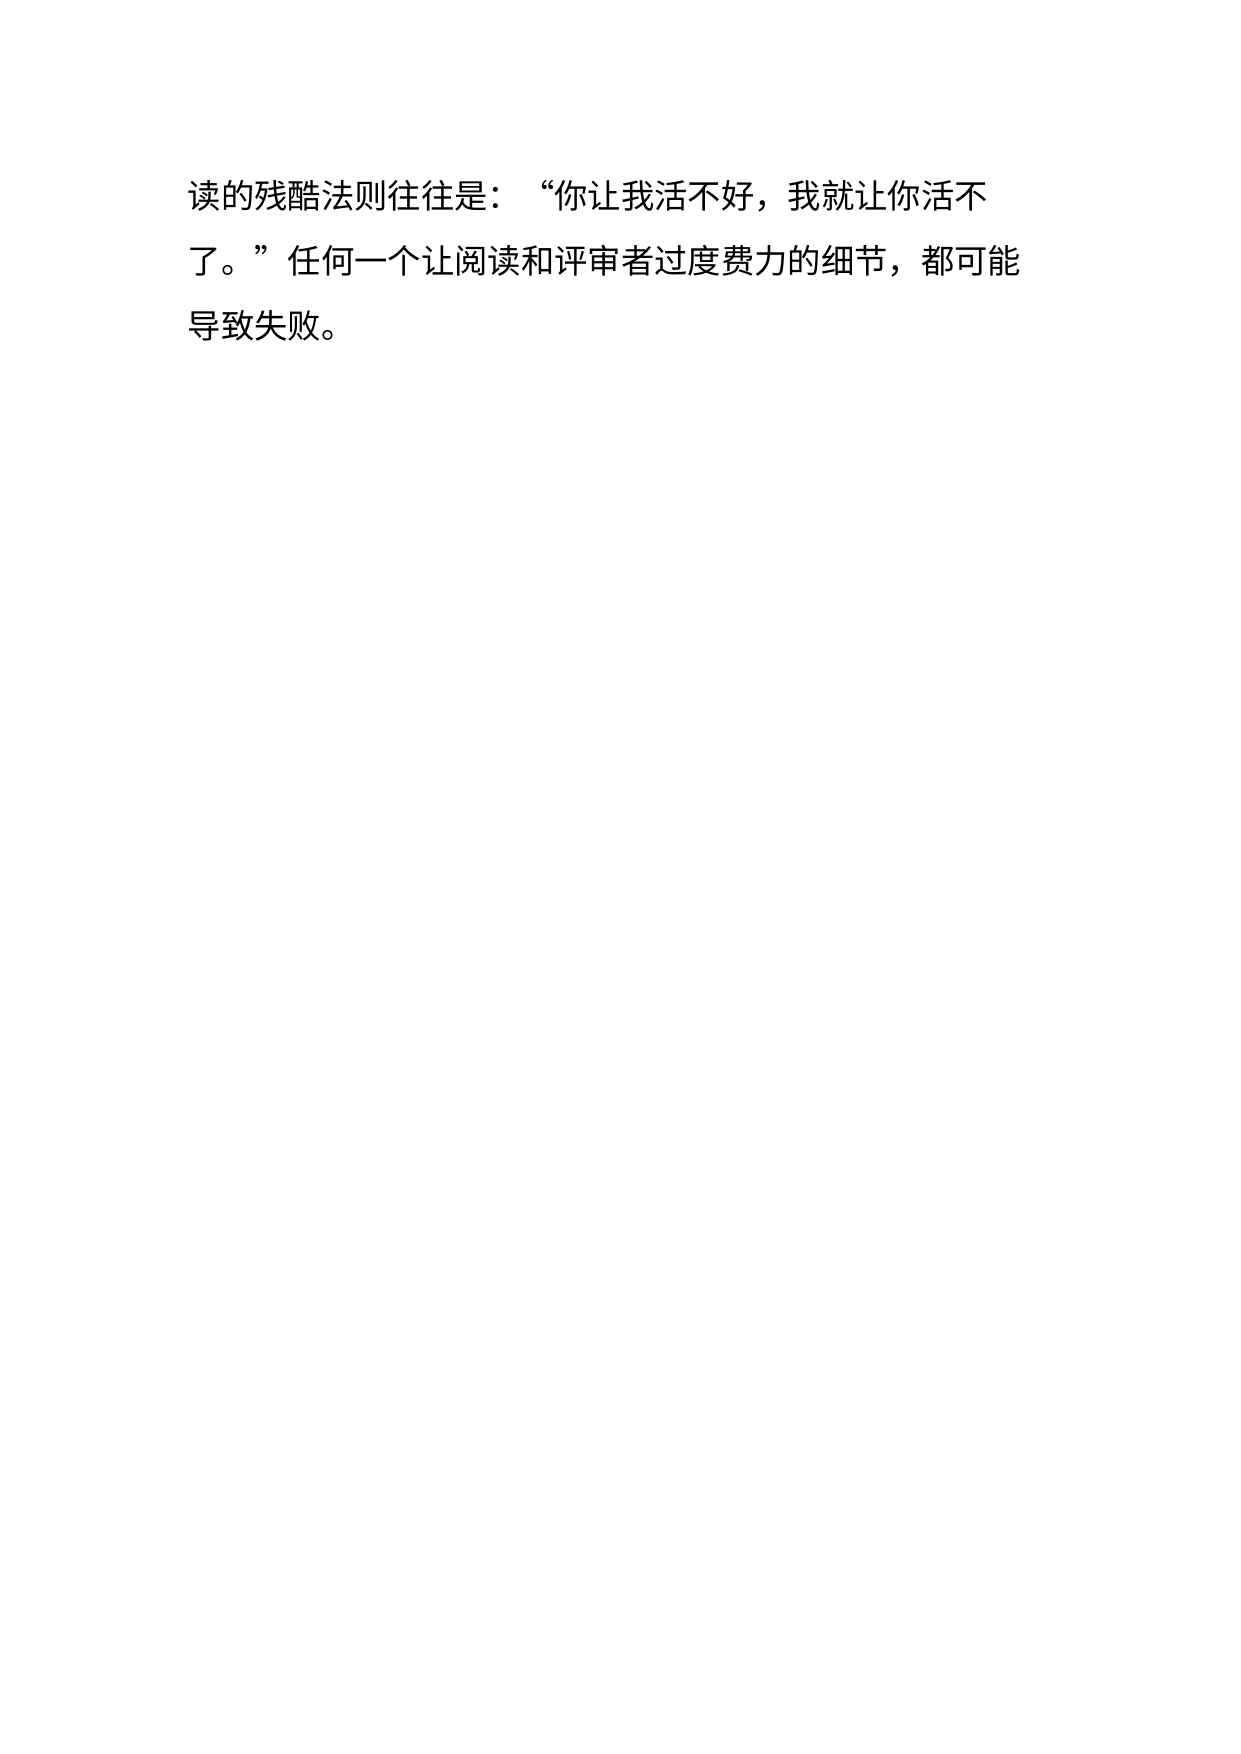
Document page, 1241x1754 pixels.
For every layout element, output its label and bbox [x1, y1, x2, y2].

text [187, 162, 1053, 357]
